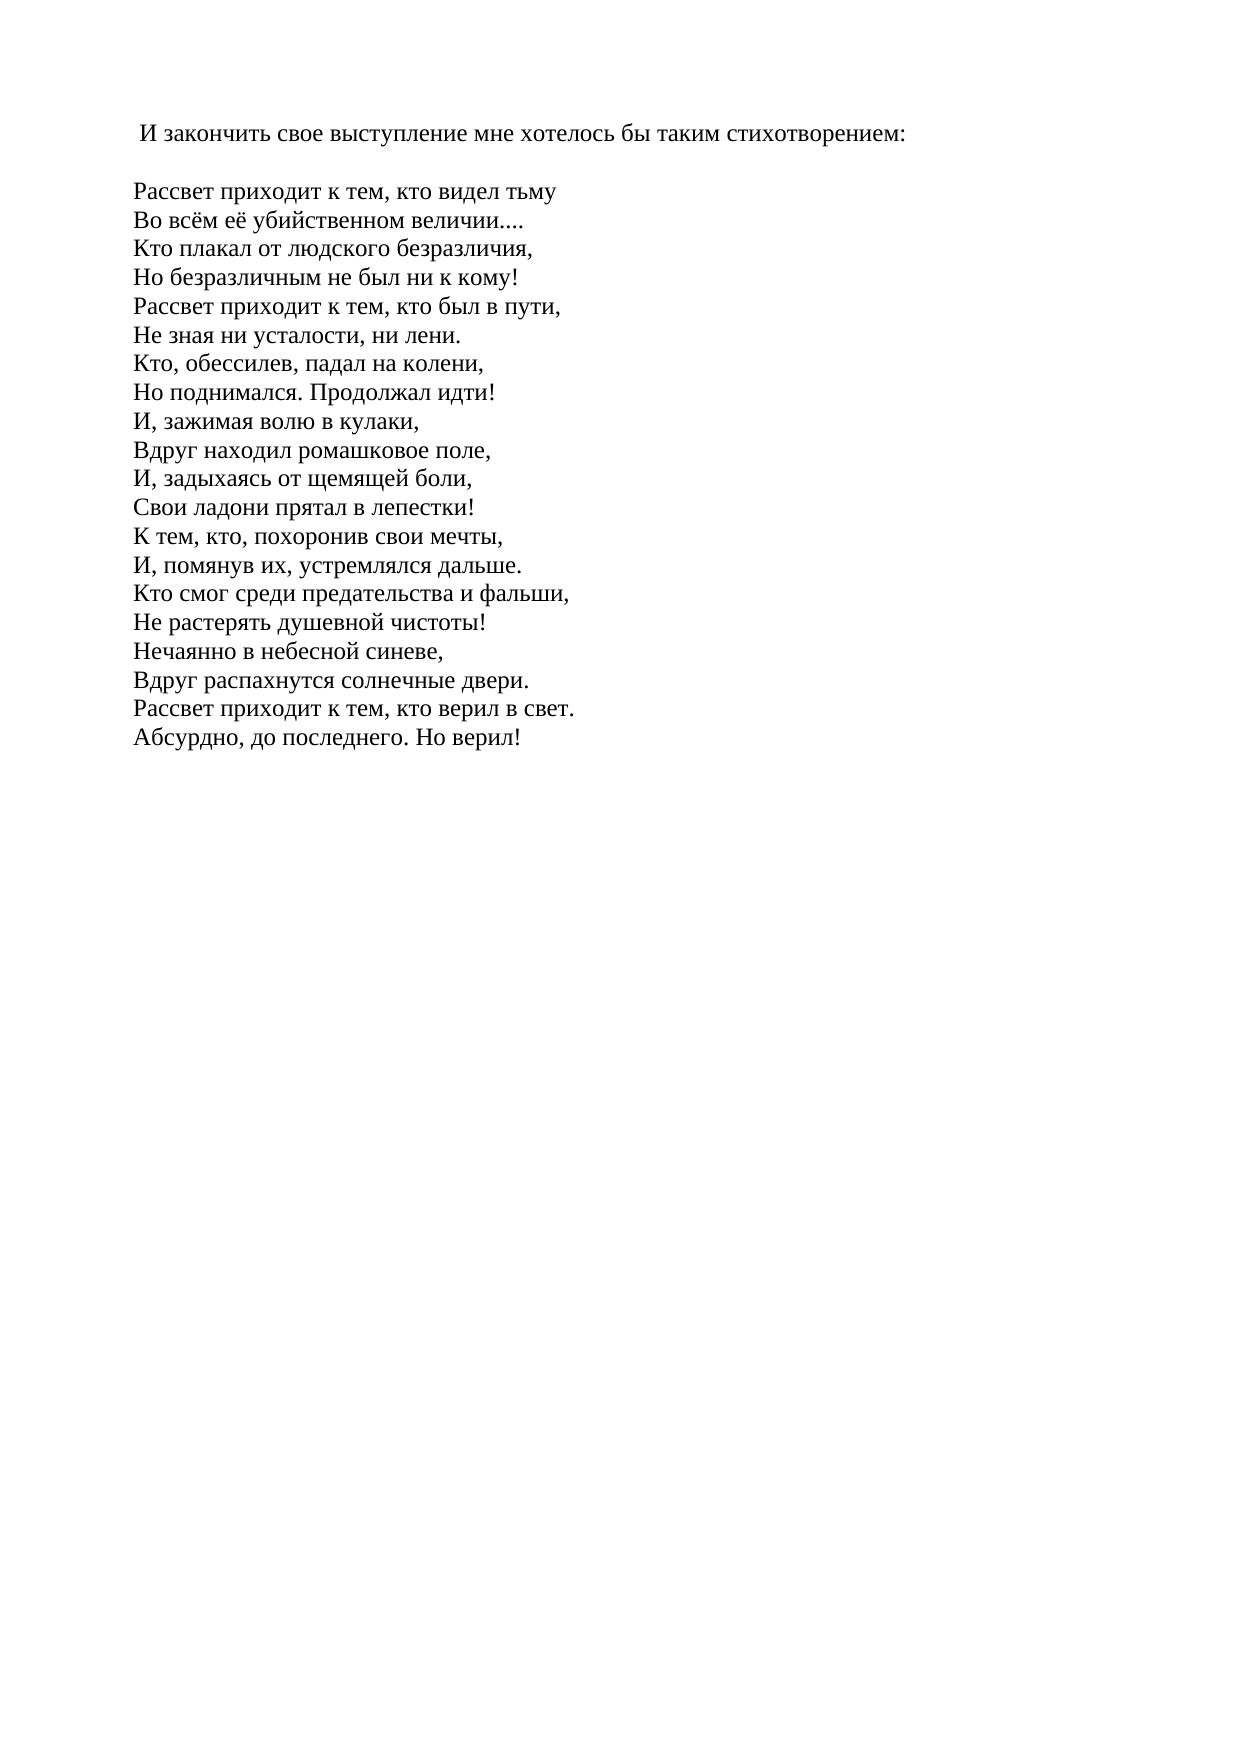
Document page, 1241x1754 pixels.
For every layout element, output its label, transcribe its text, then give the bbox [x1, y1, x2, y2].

text И закончить свое выступление мне хотелось бы таким стихотворением: [133, 118, 1181, 147]
text Рассвет приходит к тем, кто видел тьму Во всём её убийственном величии.... Кто плакал от людского безразличия, Но безразличным не был ни к кому! Рассвет приходит к тем, кто был в пути, Не зная ни усталости, ни лени. Кто, обессилев, падал на колени, Но поднимался. Продолжал идти! И, зажимая волю в кулаки, Вдруг находил ромашковое поле, И, задыхаясь от щемящей боли, Свои ладони прятал в лепестки! К тем, кто, похоронив свои мечты, И, помянув их, устремлялся дальше. Кто смог среди предательства и фальши, Не растерять душевной чистоты! Нечаянно в небесной синеве, Вдруг распахнутся солнечные двери. Рассвет приходит к тем, кто верил в свет. Абсурдно, до последнего. Но верил! [133, 176, 1181, 751]
